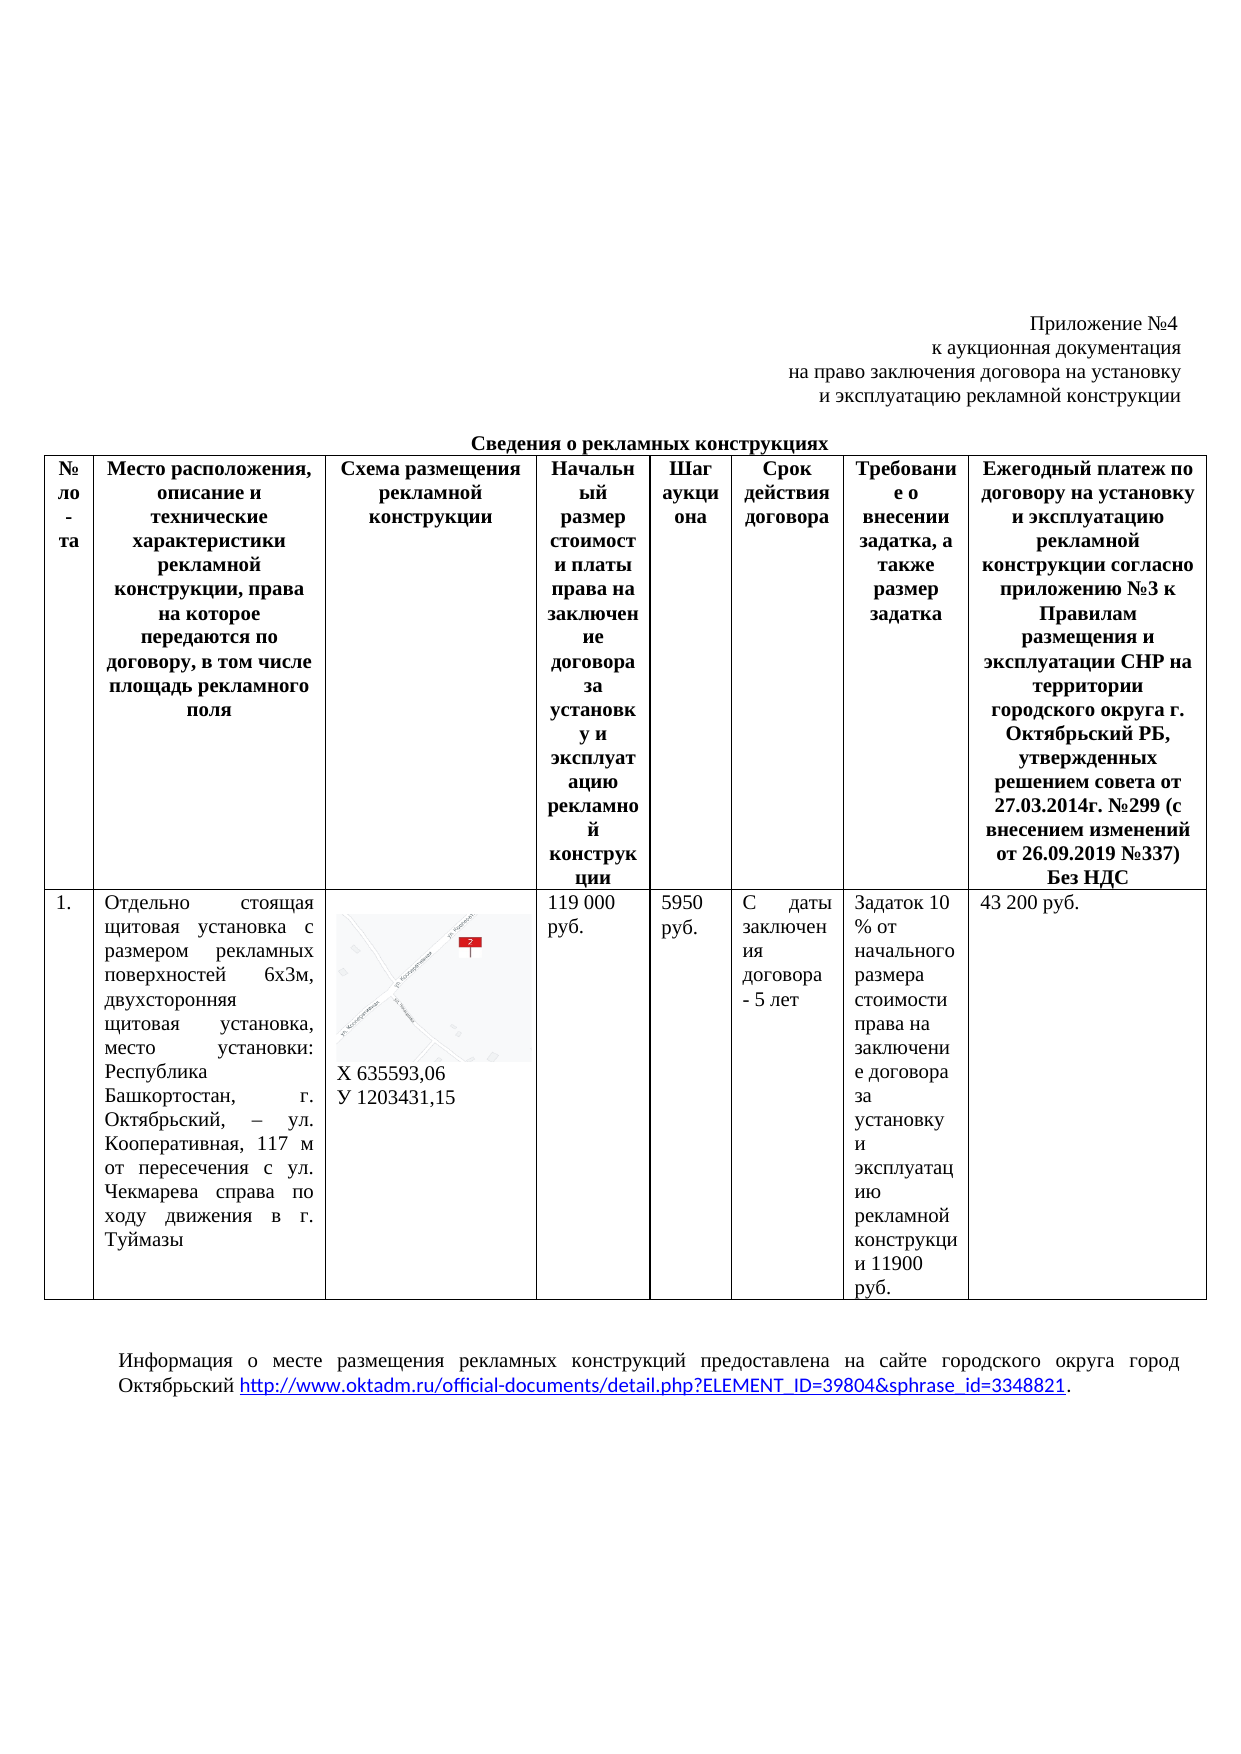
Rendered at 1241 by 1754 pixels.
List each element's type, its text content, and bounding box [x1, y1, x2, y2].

table_header № ло- та [45, 456, 93, 889]
table_cell 5950 руб. [651, 890, 731, 1299]
picture [336, 914, 532, 1062]
table_header Начальный размер стоимости платы права на заключение договора за установку и эксплуатацию рекламной конструкции [537, 456, 649, 889]
table_cell Х 635593,06 У 1203431,15 [326, 890, 536, 1299]
table_header Место расположения, описание и технические характеристики рекламной конструкции, права на которое передаются по договору, в том числе площадь рекламного поля [94, 456, 325, 889]
table_header Требование о внесении задатка, а также размер задатка [844, 456, 968, 889]
table_cell 1. [45, 890, 93, 1299]
table_header Шаг аукциона [651, 456, 731, 889]
table_cell С даты заключения договора - 5 лет [732, 890, 843, 1299]
table_cell Отдельно стоящая щитовая установка с размером рекламных поверхностей 6х3м, двухсторонняя щитовая установка, место установки: Республика Башкортостан, г. Октябрьский, – ул. Кооперативная, 117 м от пересечения с ул. Чекмарева справа по ходу движения в г. Туймазы [94, 890, 325, 1299]
text Приложение №4 [118, 311, 1181, 335]
table_cell 43 200 руб. [969, 890, 1206, 1299]
table_cell Задаток 10 % от начального размера стоимости права на заключение договора за установку и эксплуатацию рекламной конструкции 11900 руб. [844, 890, 968, 1299]
table_cell 119 000 руб. [537, 890, 649, 1299]
text на право заключения договора на установку [118, 359, 1181, 383]
table_header Схема размещения рекламной конструкции [326, 456, 536, 889]
table_header Срок действия договора [732, 456, 843, 889]
text к аукционная документация [118, 335, 1181, 359]
table_header Ежегодный платеж по договору на установку и эксплуатацию рекламной конструкции согласно приложению №3 к Правилам размещения и эксплуатации СНР на территории городского округа г. Октябрьский РБ, утвержденных решением совета от 27.03.2014г. №299 (с внесением изменений от 26.09.2019 №337) Без НДС [969, 456, 1206, 889]
text Информация о месте размещения рекламных конструкций предоставлена на сайте городского округа город Октябрьский http://www.oktadm.ru/official-documents/detail.php?ELEMENT_ID=39804&sphrase_id=3348821. [118, 1348, 1181, 1398]
text и эксплуатацию рекламной конструкции [118, 383, 1181, 407]
text Сведения о рекламных конструкциях [118, 431, 1181, 455]
